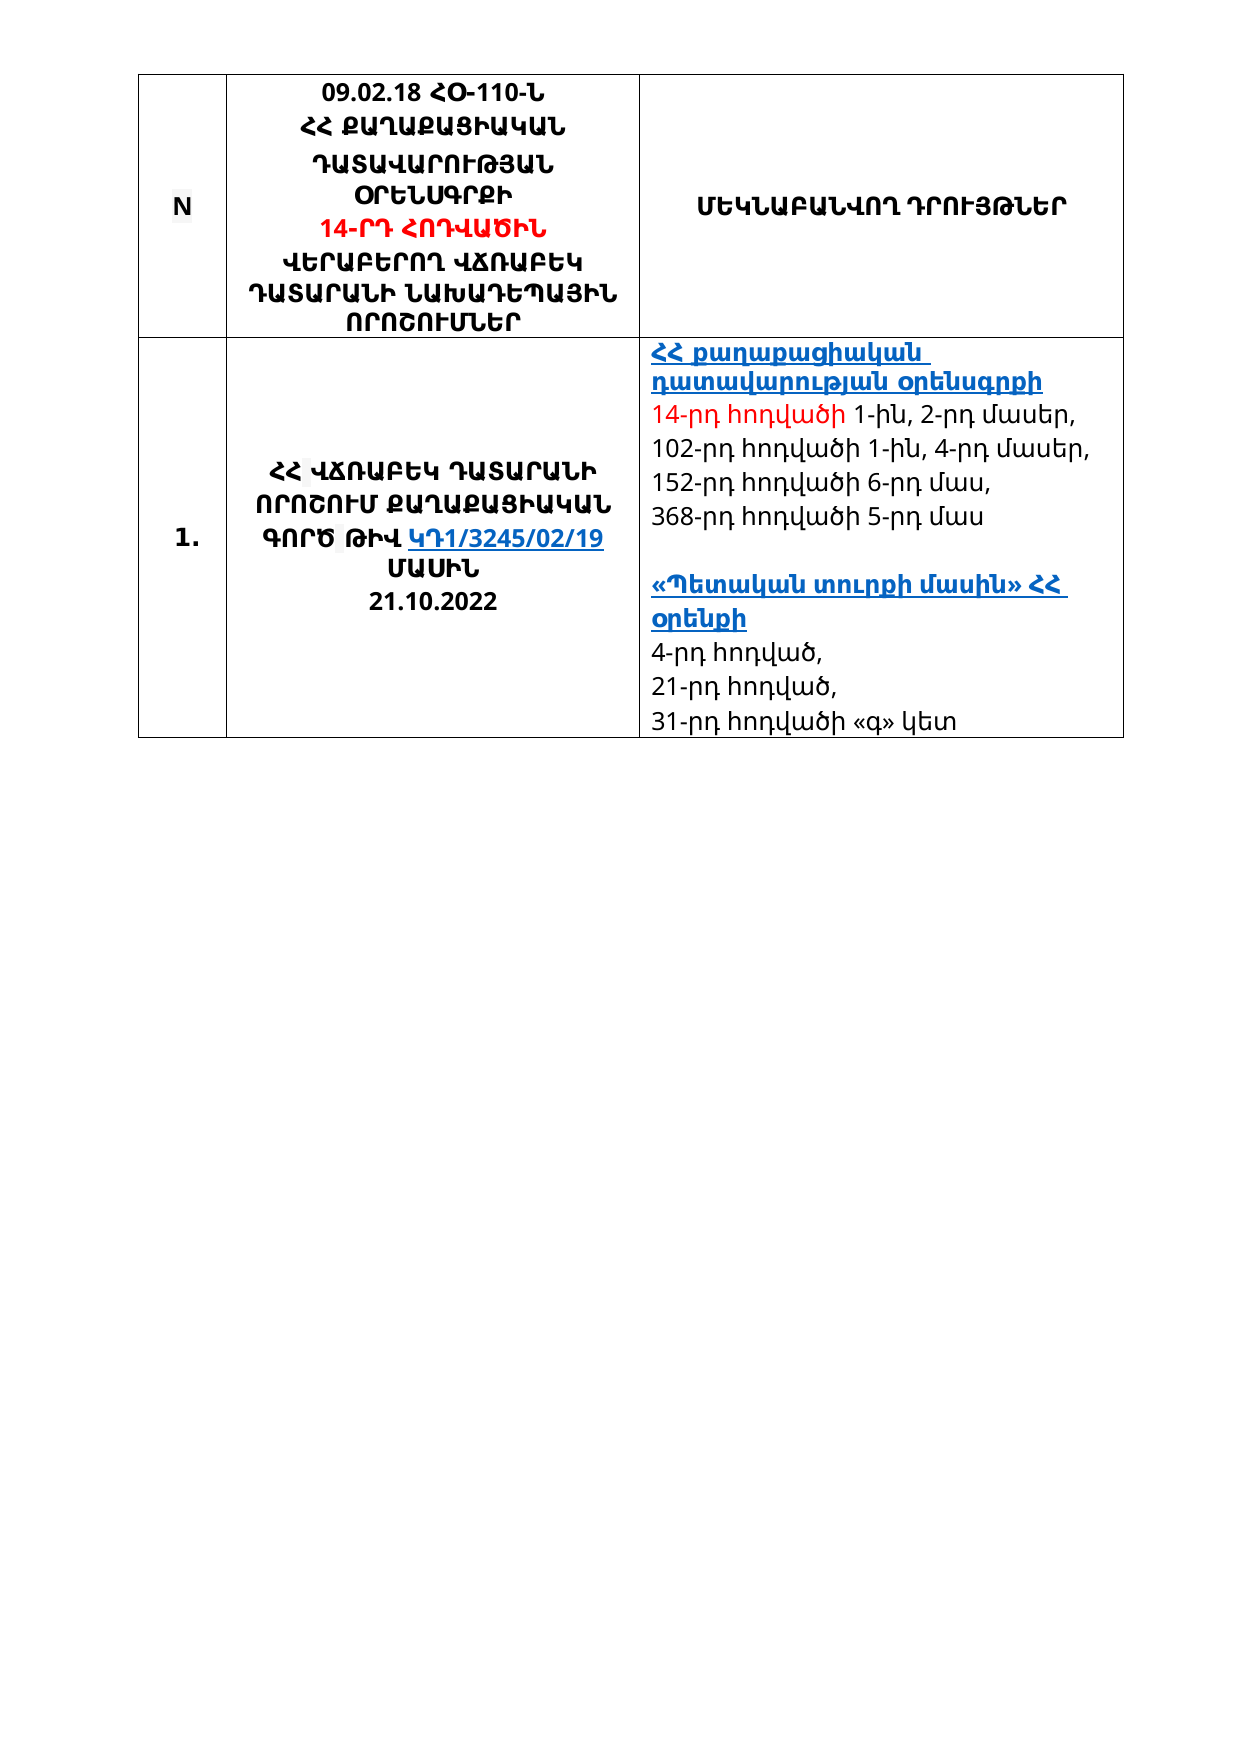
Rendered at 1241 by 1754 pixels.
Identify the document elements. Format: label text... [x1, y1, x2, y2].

table_header ՄԵԿՆԱԲԱՆՎՈՂ ԴՐՈՒՅԹՆԵՐ [640, 75, 1123, 337]
table_cell ՀՀ քաղաքացիական դատավարության օրենսգրքի 14-րդ հոդվածի 1-ին, 2-րդ մասեր, 102-րդ հոդվածի 1-ին, 4-րդ մասեր, 152-րդ հոդվածի 6-րդ մաս, 368-րդ հոդվածի 5-րդ մաս «Պետական տուրքի մասին» ՀՀ օրենքի 4-րդ հոդված, 21-րդ հոդված, 31-րդ հոդվածի «գ» կետ [640, 338, 1123, 737]
table_header 09.02.18 ՀՕ-110-Ն ՀՀ ՔԱՂԱՔԱՑԻԱԿԱՆ ԴԱՏԱՎԱՐՈՒԹՅԱՆ ՕՐԵՆՍԳՐՔԻ 14-ՐԴ ՀՈԴՎԱԾԻՆ ՎԵՐԱԲԵՐՈՂ ՎՃՌԱԲԵԿ ԴԱՏԱՐԱՆԻ ՆԱԽԱԴԵՊԱՅԻՆ ՈՐՈՇՈՒՄՆԵՐ [227, 75, 639, 337]
table_cell ՀՀ ՎՃՌԱԲԵԿ ԴԱՏԱՐԱՆԻ ՈՐՈՇՈՒՄ ՔԱՂԱՔԱՑԻԱԿԱՆ ԳՈՐԾ ԹԻՎ ԿԴ1/3245/02/19 ՄԱՍԻՆ 21.10.2022 [227, 338, 639, 737]
table_header N [139, 75, 226, 337]
table_cell [139, 338, 226, 737]
